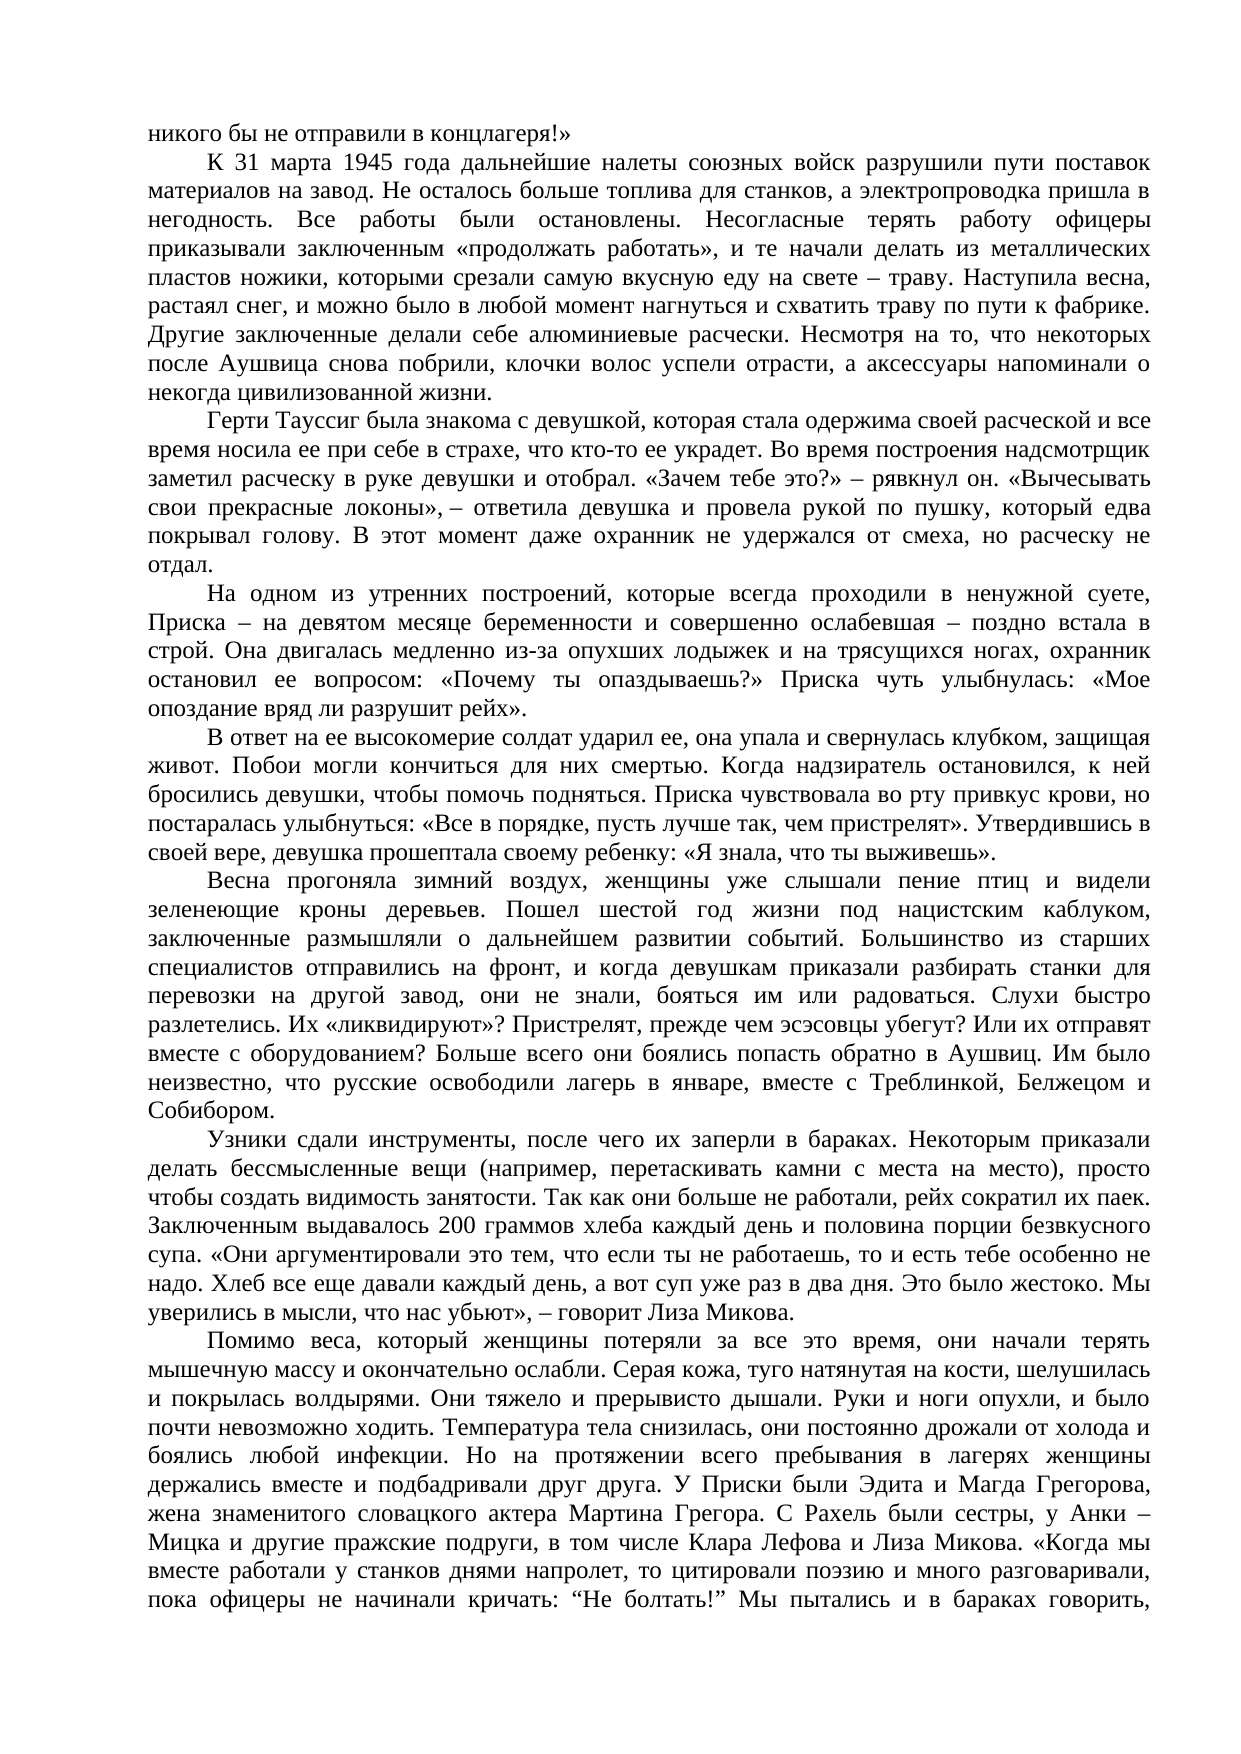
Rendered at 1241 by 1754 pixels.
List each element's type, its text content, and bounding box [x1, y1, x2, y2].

text Узники сдали инструменты, после чего их заперли в бараках. Некоторым приказали делать бессмысленные вещи (например, перетаскивать камни с места на место), просто чтобы создать видимость занятости. Так как они больше не работали, рейх сократил их паек. Заключенным выдавалось 200 граммов хлеба каждый день и половина порции безвкусного супа. «Они аргументировали это тем, что если ты не работаешь, то и есть тебе особенно не надо. Хлеб все еще давали каждый день, а вот суп уже раз в два дня. Это было жестоко. Мы уверились в мысли, что нас убьют», – говорит Лиза Микова. [148, 1124, 1152, 1326]
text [148, 1326, 1152, 1613]
text Герти Тауссиг была знакома с девушкой, которая стала одержима своей расческой и все время носила ее при себе в страхе, что кто-то ее украдет. Во время построения надсмотрщик заметил расческу в руке девушки и отобрал. «Зачем тебе это?» – рявкнул он. «Вычесывать свои прекрасные локоны», – ответила девушка и провела рукой по пушку, который едва покрывал голову. В этот момент даже охранник не удержался от смеха, но расческу не отдал. [148, 406, 1152, 578]
text Весна прогоняла зимний воздух, женщины уже слышали пение птиц и видели зеленеющие кроны деревьев. Пошел шестой год жизни под нацистским каблуком, заключенные размышляли о дальнейшем развитии событий. Большинство из старших специалистов отправились на фронт, и когда девушкам приказали разбирать станки для перевозки на другой завод, они не знали, бояться им или радоваться. Слухи быстро разлетелись. Их «ликвидируют»? Пристрелят, прежде чем эсэсовцы убегут? Или их отправят вместе с оборудованием? Больше всего они боялись попасть обратно в Аушвиц. Им было неизвестно, что русские освободили лагерь в январе, вместе с Треблинкой, Белжецом и Собибором. [148, 866, 1152, 1124]
text В ответ на ее высокомерие солдат ударил ее, она упала и свернулась клубком, защищая живот. Побои могли кончиться для них смертью. Когда надзиратель остановился, к ней бросились девушки, чтобы помочь подняться. Приска чувствовала во рту привкус крови, но постаралась улыбнуться: «Все в порядке, пусть лучше так, чем пристрелят». Утвердившись в своей вере, девушка прошептала своему ребенку: «Я знала, что ты выживешь». [148, 722, 1152, 866]
text К 31 марта 1945 года дальнейшие налеты союзных войск разрушили пути поставок материалов на завод. Не осталось больше топлива для станков, а электропроводка пришла в негодность. Все работы были остановлены. Несогласные терять работу офицеры приказывали заключенным «продолжать работать», и те начали делать из металлических пластов ножики, которыми срезали самую вкусную еду на свете – траву. Наступила весна, растаял снег, и можно было в любой момент нагнуться и схватить траву по пути к фабрике. Другие заключенные делали себе алюминиевые расчески. Несмотря на то, что некоторых после Аушвица снова побрили, клочки волос успели отрасти, а аксессуары напоминали о некогда цивилизованной жизни. [148, 147, 1152, 406]
text На одном из утренних построений, которые всегда проходили в ненужной суете, Приска – на девятом месяце беременности и совершенно ослабевшая – поздно встала в строй. Она двигалась медленно из-за опухших лодыжек и на трясущихся ногах, охранник остановил ее вопросом: «Почему ты опаздываешь?» Приска чуть улыбнулась: «Мое опоздание вряд ли разрушит рейх». [148, 578, 1152, 722]
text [148, 118, 1152, 147]
